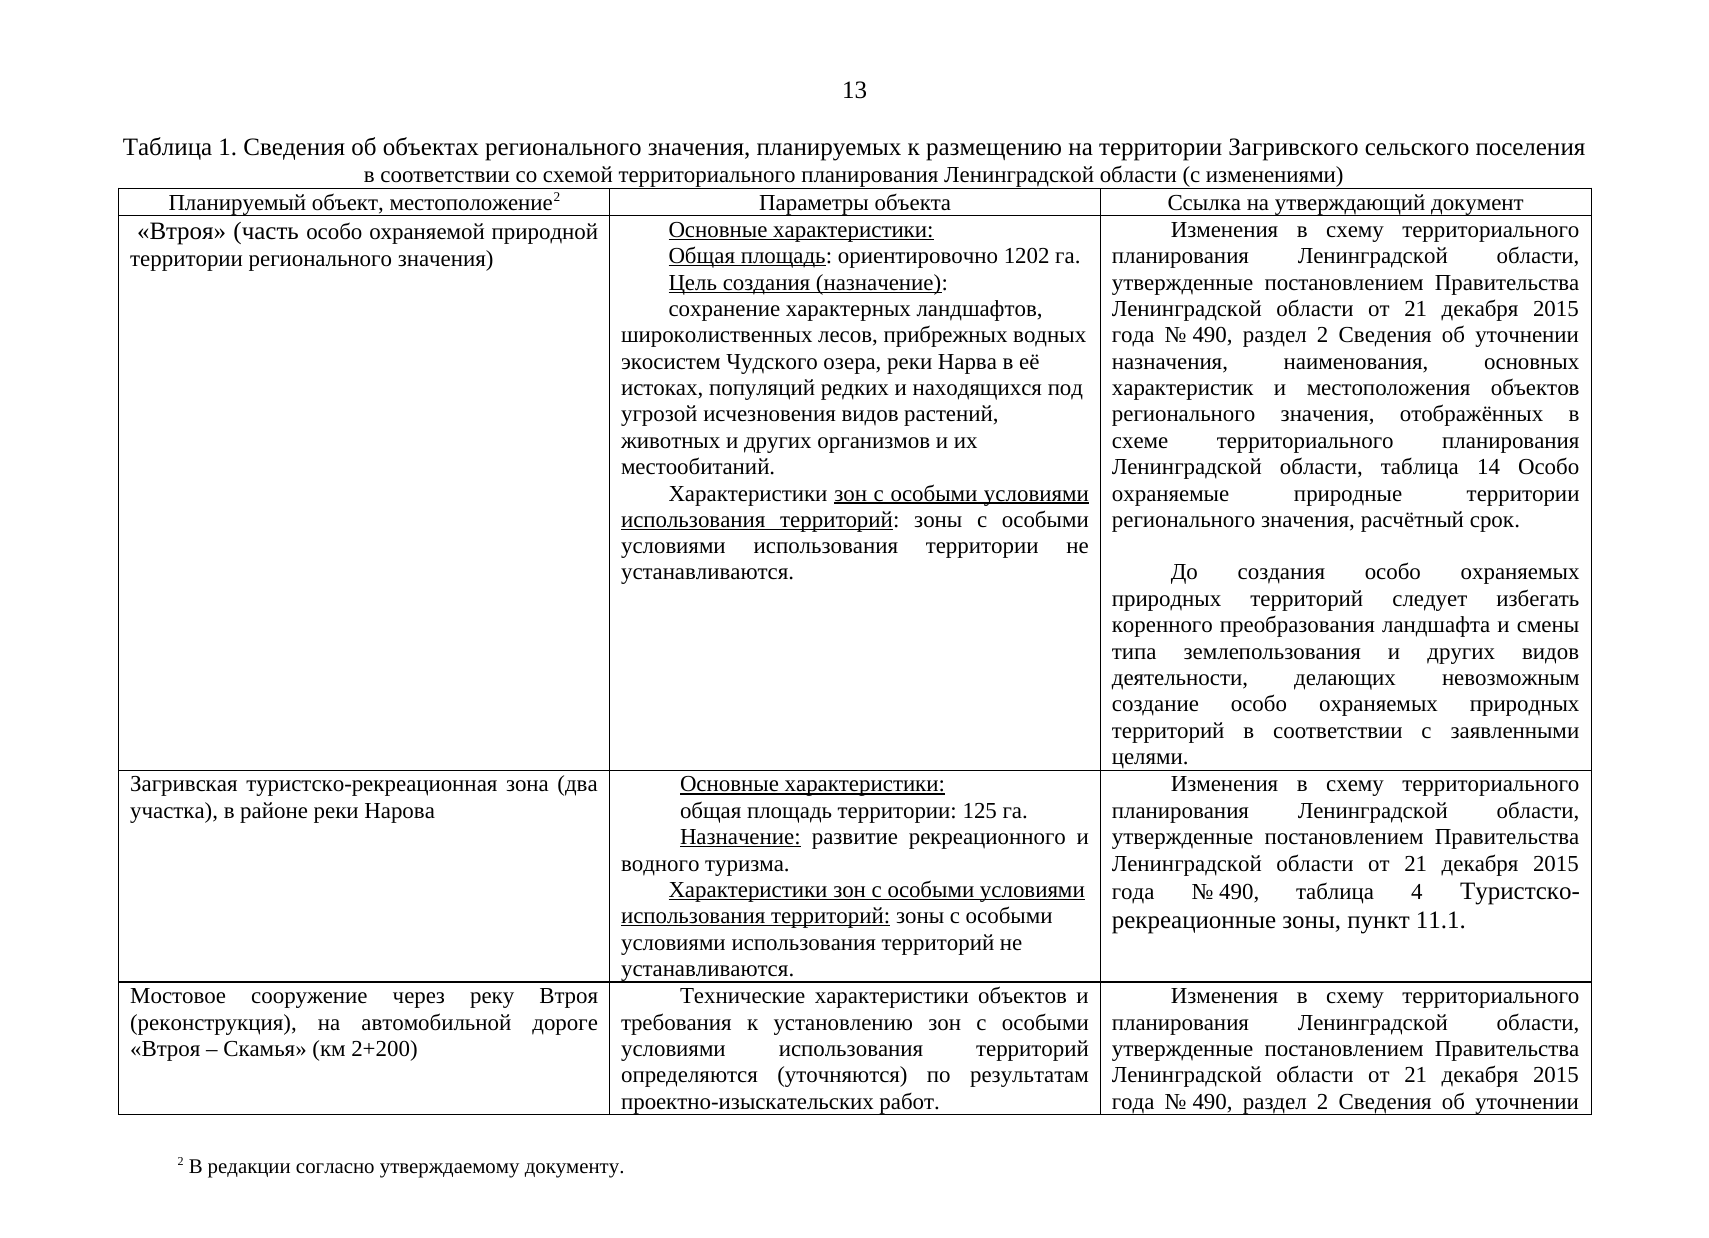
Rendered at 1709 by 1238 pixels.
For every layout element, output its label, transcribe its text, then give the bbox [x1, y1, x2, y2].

table_header Планируемый объект, местоположение [119, 189, 609, 215]
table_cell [1101, 983, 1591, 1114]
text Таблица 1. Сведения об объектах регионального значения, планируемых к размещению на территории Загривского сельского поселения в соответствии со схемой территориального планирования Ленинградской области (с изменениями) [118, 132, 1590, 188]
table_cell Изменения в схему территориального планирования Ленинградской области, утвержденные постановлением Правительства Ленинградской области от 21 декабря 2015 года № 490, таблица 4 Туристско-рекреационные зоны, пункт 11.1. [1101, 771, 1591, 981]
table_header Ссылка на утверждающий документ [1101, 189, 1591, 215]
table_cell Изменения в схему территориального планирования Ленинградской области, утвержденные постановлением Правительства Ленинградской области от 21 декабря 2015 года № 490, раздел 2 Сведения об уточнении назначения, наименования, основных характеристик и местоположения объектов регионального значения, отображённых в схеме территориального планирования Ленинградской области, таблица 14 Особо охраняемые природные территории регионального значения, расчётный срок. До создания особо охраняемых природных территорий следует избегать коренного преобразования ландшафта и смены типа землепользования и других видов деятельности, делающих невозможным создание особо охраняемых природных территорий в соответствии с заявленными целями. [1101, 216, 1591, 769]
table_cell Основные характеристики: Общая площадь: ориентировочно 1202 га. Цель создания (назначение): сохранение характерных ландшафтов, широколиственных лесов, прибрежных водных экосистем Чудского озера, реки Нарва в её истоках, популяций редких и находящихся под угрозой исчезновения видов растений, животных и других организмов и их местообитаний. Характеристики зон с особыми условиями использования территорий: зоны с особыми условиями использования территории не устанавливаются. [610, 216, 1100, 769]
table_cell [119, 983, 609, 1114]
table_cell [610, 983, 1100, 1114]
table_cell Загривская туристско-рекреационная зона (два участка), в районе реки Нарова [119, 771, 609, 981]
table_cell «Втроя» (часть особо охраняемой природной территории регионального значения) [119, 216, 609, 769]
table_cell Основные характеристики: общая площадь территории: 125 га. Назначение: развитие рекреационного и водного туризма. Характеристики зон с особыми условиями использования территорий: зоны с особыми условиями использования территорий не устанавливаются. [610, 771, 1100, 981]
table_header Параметры объекта [610, 189, 1100, 215]
